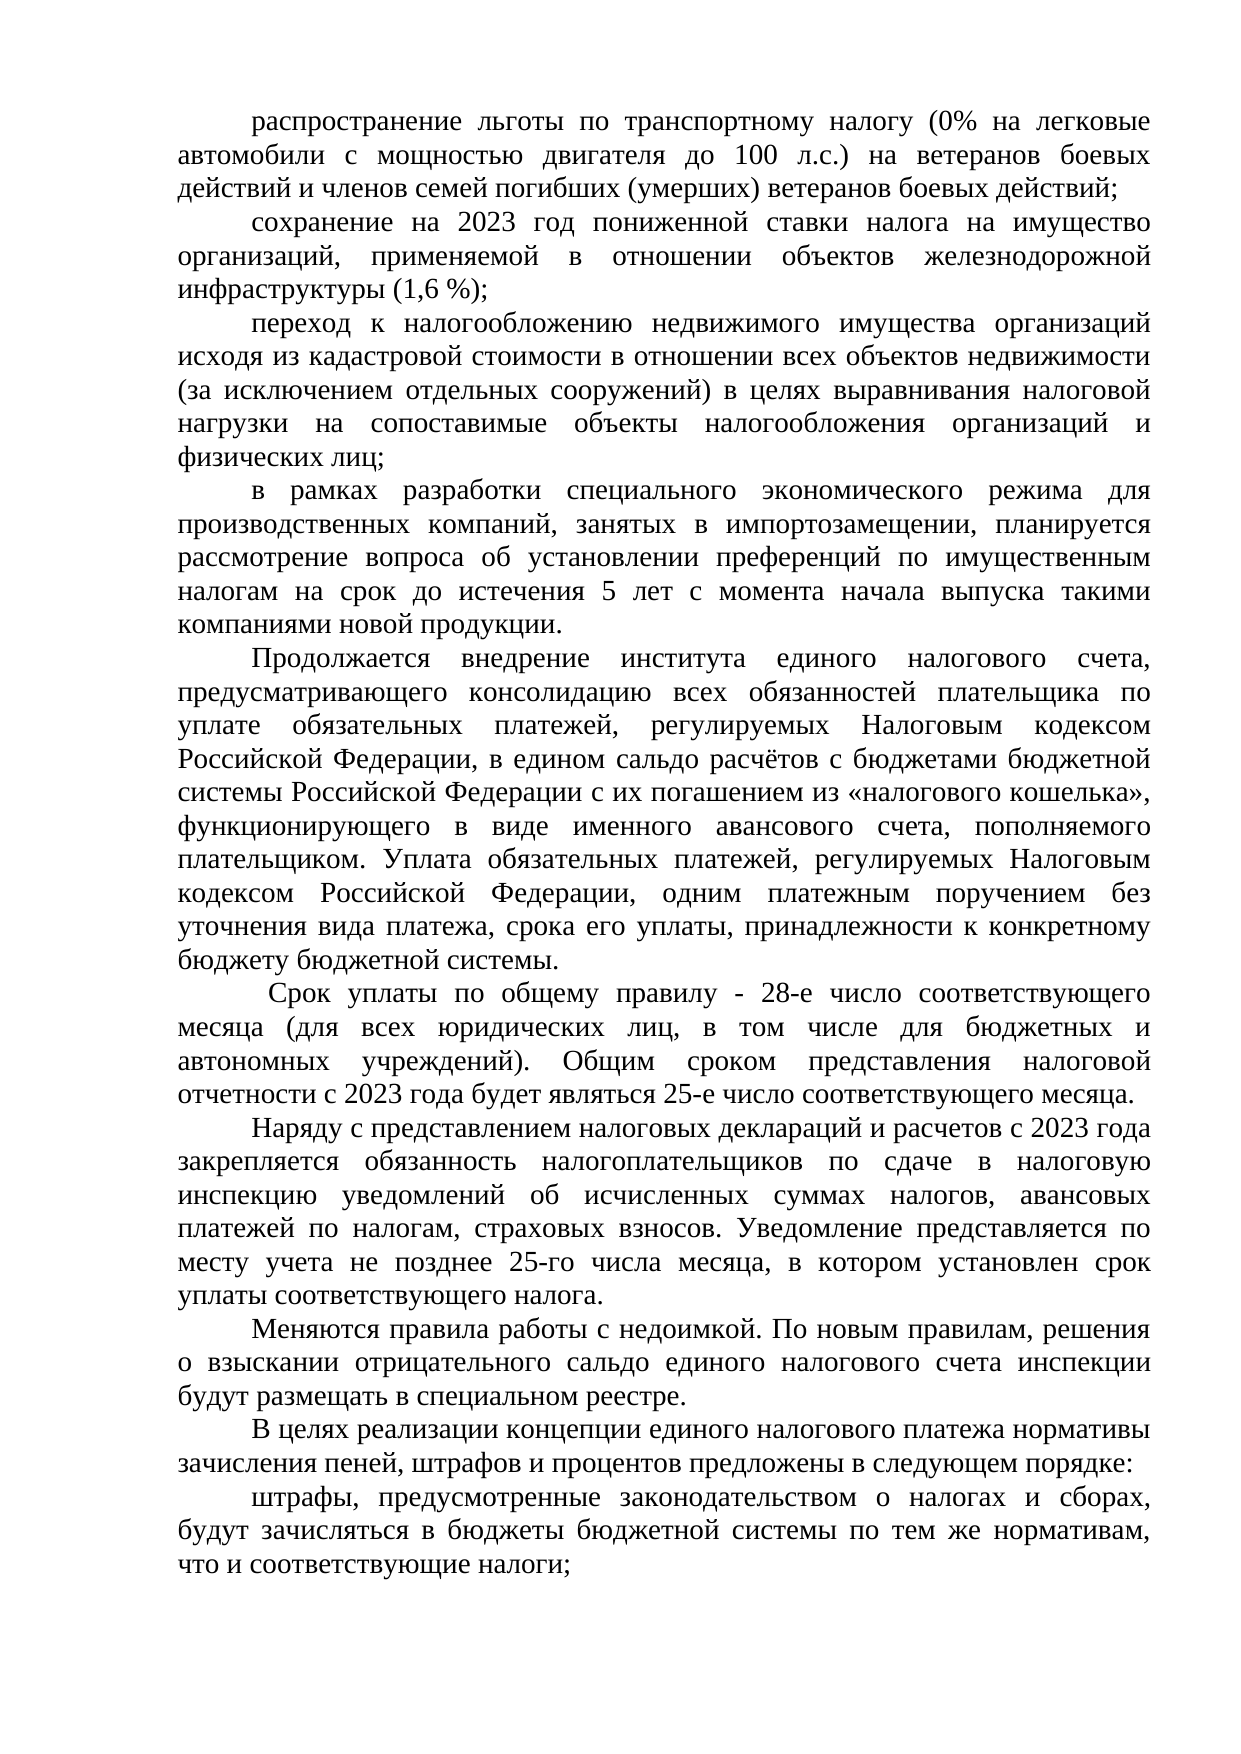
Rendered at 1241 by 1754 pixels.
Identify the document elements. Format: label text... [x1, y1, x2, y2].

text распространение льготы по транспортному налогу (0% на легковые автомобили с мощностью двигателя до 100 л.с.) на ветеранов боевых действий и членов семей погибших (умерших) ветеранов боевых действий; [177, 103, 1152, 204]
text Наряду с представлением налоговых деклараций и расчетов с 2023 года закрепляется обязанность налогоплательщиков по сдаче в налоговую инспекцию уведомлений об исчисленных суммах налогов, авансовых платежей по налогам, страховых взносов. Уведомление представляется по месту учета не позднее 25-го числа месяца, в котором установлен срок уплаты соответствующего налога. [177, 1110, 1152, 1311]
text В целях реализации концепции единого налогового платежа нормативы зачисления пеней, штрафов и процентов предложены в следующем порядке: [177, 1412, 1152, 1479]
text в рамках разработки специального экономического режима для производственных компаний, занятых в импортозамещении, планируется рассмотрение вопроса об установлении преференций по имущественным налогам на срок до истечения 5 лет с момента начала выпуска такими компаниями новой продукции. [177, 472, 1152, 640]
text Продолжается внедрение института единого налогового счета, предусматривающего консолидацию всех обязанностей плательщика по уплате обязательных платежей, регулируемых Налоговым кодексом Российской Федерации, в едином сальдо расчётов с бюджетами бюджетной системы Российской Федерации с их погашением из «налогового кошелька», функционирующего в виде именного авансового счета, пополняемого плательщиком. Уплата обязательных платежей, регулируемых Налоговым кодексом Российской Федерации, одним платежным поручением без уточнения вида платежа, срока его уплаты, принадлежности к конкретному бюджету бюджетной системы. [177, 640, 1152, 976]
text штрафы, предусмотренные законодательством о налогах и сборах, будут зачисляться в бюджеты бюджетной системы по тем же нормативам, что и соответствующие налоги; [177, 1479, 1152, 1579]
text сохранение на 2023 год пониженной ставки налога на имущество организаций, применяемой в отношении объектов железнодорожной инфраструктуры (1,6 %); [177, 204, 1152, 305]
text переход к налогообложению недвижимого имущества организаций исходя из кадастровой стоимости в отношении всех объектов недвижимости (за исключением отдельных сооружений) в целях выравнивания налоговой нагрузки на сопоставимые объекты налогообложения организаций и физических лиц; [177, 305, 1152, 472]
text Меняются правила работы с недоимкой. По новым правилам, решения о взыскании отрицательного сальдо единого налогового счета инспекции будут размещать в специальном реестре. [177, 1311, 1152, 1412]
text Срок уплаты по общему правилу - 28-е число соответствующего месяца (для всех юридических лиц, в том числе для бюджетных и автономных учреждений). Общим сроком представления налоговой отчетности с 2023 года будет являться 25-е число соответствующего месяца. [177, 976, 1152, 1110]
